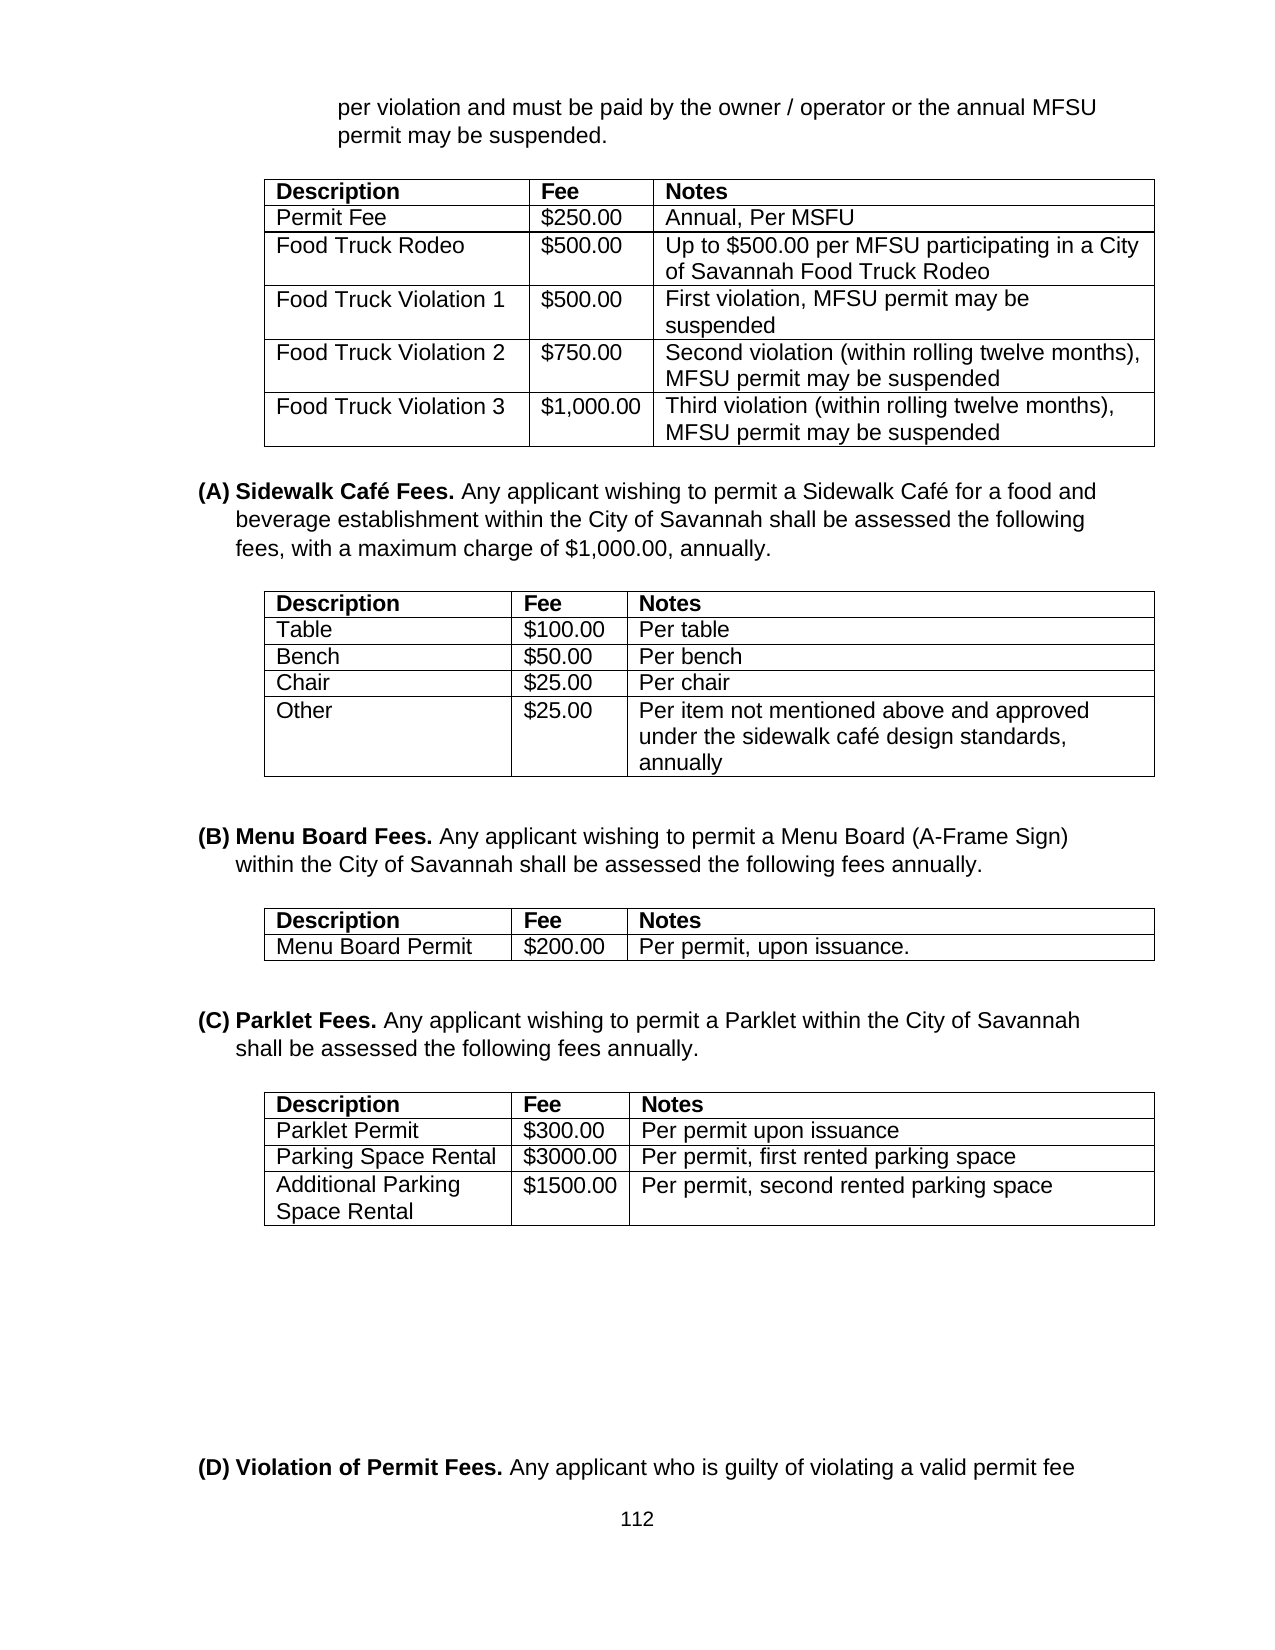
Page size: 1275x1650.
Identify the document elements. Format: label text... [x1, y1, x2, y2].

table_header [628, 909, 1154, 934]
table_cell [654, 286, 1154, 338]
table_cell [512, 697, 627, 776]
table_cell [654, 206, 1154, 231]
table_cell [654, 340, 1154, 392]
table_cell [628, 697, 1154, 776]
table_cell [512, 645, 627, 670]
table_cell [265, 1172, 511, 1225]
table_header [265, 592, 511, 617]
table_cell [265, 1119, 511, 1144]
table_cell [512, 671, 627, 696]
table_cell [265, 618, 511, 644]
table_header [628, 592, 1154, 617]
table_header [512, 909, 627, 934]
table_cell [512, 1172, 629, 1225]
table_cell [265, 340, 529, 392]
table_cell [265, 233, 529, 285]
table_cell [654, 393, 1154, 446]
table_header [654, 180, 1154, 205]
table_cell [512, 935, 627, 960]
list Parklet Fees. Any applicant wishing to permit a Parklet within the City of Savannah shall be assessed the following fees annually. [198, 1007, 1107, 1062]
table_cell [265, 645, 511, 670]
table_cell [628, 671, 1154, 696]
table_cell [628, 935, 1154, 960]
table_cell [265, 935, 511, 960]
list Menu Board Fees. Any applicant wishing to permit a Menu Board (A-Frame Sign) within the City of Savannah shall be assessed the following fees annually. [198, 823, 1096, 877]
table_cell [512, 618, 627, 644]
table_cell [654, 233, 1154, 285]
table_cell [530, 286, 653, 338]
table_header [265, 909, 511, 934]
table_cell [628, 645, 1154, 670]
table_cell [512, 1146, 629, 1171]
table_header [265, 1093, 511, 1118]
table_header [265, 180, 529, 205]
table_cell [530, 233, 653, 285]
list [198, 1454, 1102, 1480]
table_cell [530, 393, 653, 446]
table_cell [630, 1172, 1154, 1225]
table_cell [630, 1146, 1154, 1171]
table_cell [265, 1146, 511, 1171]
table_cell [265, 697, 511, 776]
list Sidewalk Café Fees. Any applicant wishing to permit a Sidewalk Café for a food and beverage establishment within the City of Savannah shall be assessed the following fees, with a maximum charge of $1,000.00, annually. [198, 478, 1124, 561]
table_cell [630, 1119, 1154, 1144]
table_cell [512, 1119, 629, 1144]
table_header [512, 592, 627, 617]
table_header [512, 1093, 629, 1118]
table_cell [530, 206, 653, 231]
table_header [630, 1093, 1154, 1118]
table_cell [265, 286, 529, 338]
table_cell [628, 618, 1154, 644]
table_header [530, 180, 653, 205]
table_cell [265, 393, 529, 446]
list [300, 94, 1104, 148]
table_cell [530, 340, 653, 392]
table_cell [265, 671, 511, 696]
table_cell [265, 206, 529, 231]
